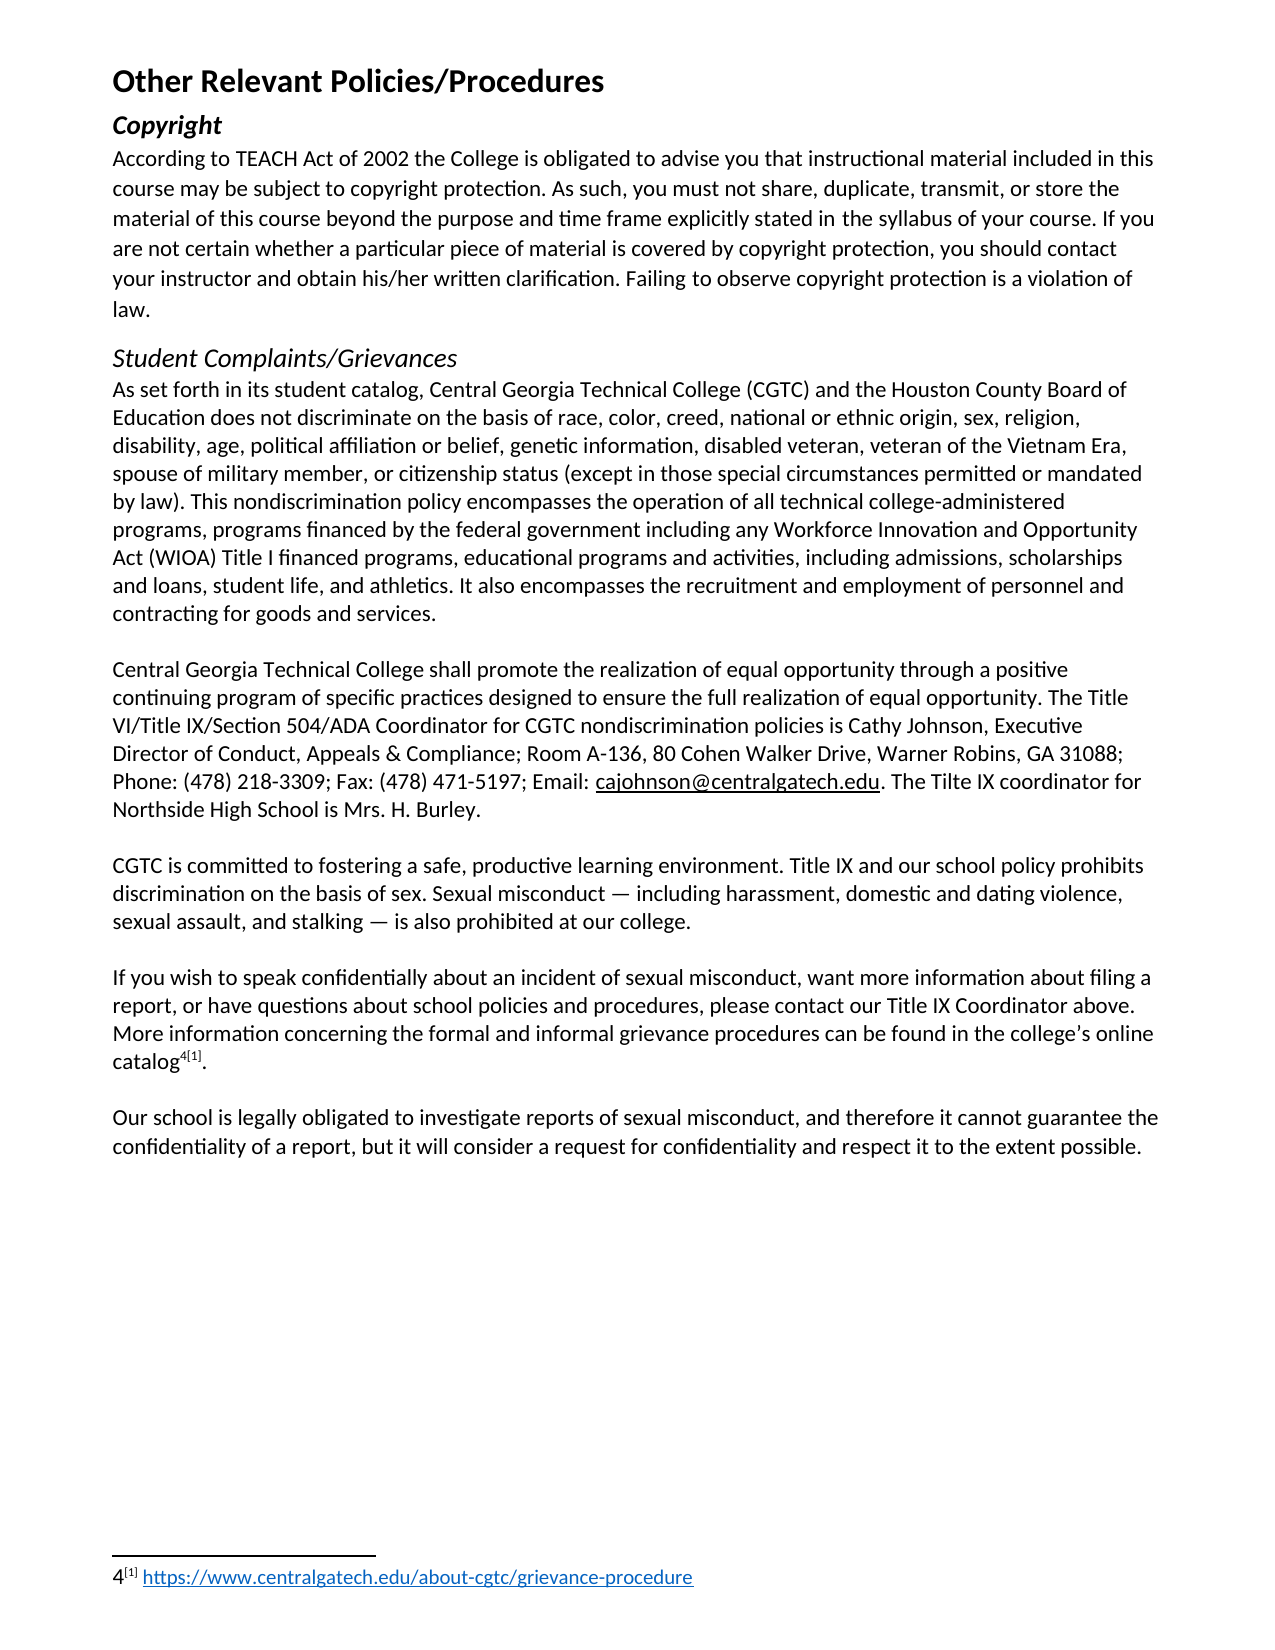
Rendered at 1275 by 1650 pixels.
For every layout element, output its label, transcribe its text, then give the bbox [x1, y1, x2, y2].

subtitle Other Relevant Policies/Procedures [112, 60, 1162, 101]
text CGTC is committed to fostering a safe, productive learning environment. Title IX and our school policy prohibits discrimination on the basis of sex. Sexual misconduct — including harassment, domestic and dating violence, sexual assault, and stalking — is also prohibited at our college. [112, 851, 1162, 935]
text As set forth in its student catalog, Central Georgia Technical College (CGTC) and the Houston County Board of Education does not discriminate on the basis of race, color, creed, national or ethnic origin, sex, religion, disability, age, political affiliation or belief, genetic information, disabled veteran, veteran of the Vietnam Era, spouse of military member, or citizenship status (except in those special circumstances permitted or mandated by law). This nondiscrimination policy encompasses the operation of all technical college-administered programs, programs financed by the federal government including any Workforce Innovation and Opportunity Act (WIOA) Title I financed programs, educational programs and activities, including admissions, scholarships and loans, student life, and athletics. It also encompasses the recruitment and employment of personnel and contracting for goods and services. [112, 375, 1162, 627]
subtitle Student Complaints/Grievances [112, 342, 1162, 375]
subtitle Copyright [112, 108, 1162, 141]
text According to TEACH Act of 2002 the College is obligated to advise you that instructional material included in this course may be subject to copyright protection. As such, you must not share, duplicate, transmit, or store the material of this course beyond the purpose and time frame explicitly stated in the syllabus of your course. If you are not certain whether a particular piece of material is covered by copyright protection, you should contact your instructor and obtain his/her written clarification. Failing to observe copyright protection is a violation of law. [112, 144, 1162, 323]
text If you wish to speak confidentially about an incident of sexual misconduct, want more information about filing a report, or have questions about school policies and procedures, please contact our Title IX Coordinator above. [112, 963, 1162, 1019]
text Central Georgia Technical College shall promote the realization of equal opportunity through a positive continuing program of specific practices designed to ensure the full realization of equal opportunity. The Title VI/Title IX/Section 504/ADA Coordinator for CGTC nondiscrimination policies is Cathy Johnson, Executive Director of Conduct, Appeals & Compliance; Room A-136, 80 Cohen Walker Drive, Warner Robins, GA 31088; Phone: (478) 218-3309; Fax: (478) 471-5197; Email: cajohnson@centralgatech.edu. The Tilte IX coordinator for Northside High School is Mrs. H. Burley. [112, 655, 1162, 823]
text More information concerning the formal and informal grievance procedures can be found in the college’s online catalog[1]. [112, 1019, 1162, 1075]
text Our school is legally obligated to investigate reports of sexual misconduct, and therefore it cannot guarantee the confidentiality of a report, but it will consider a request for confidentiality and respect it to the extent possible. [112, 1103, 1162, 1160]
